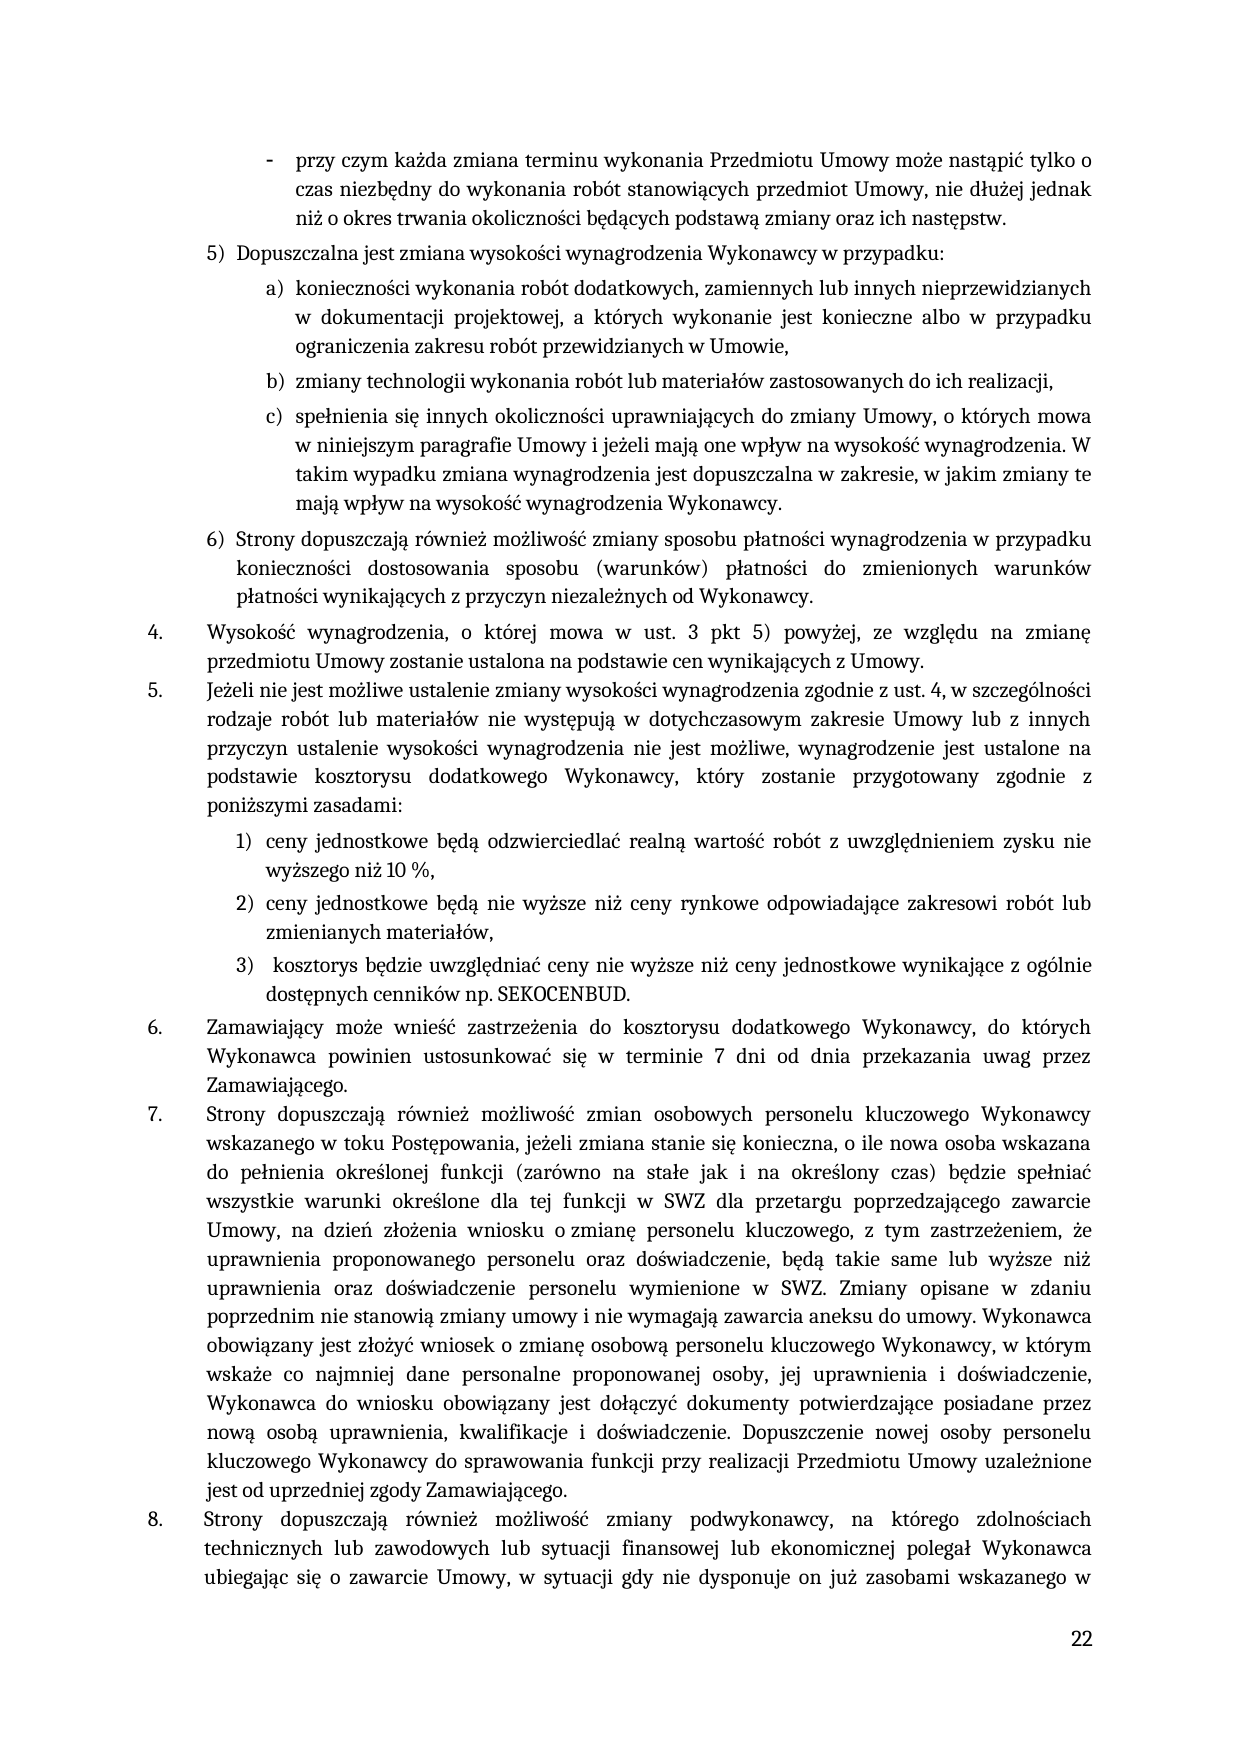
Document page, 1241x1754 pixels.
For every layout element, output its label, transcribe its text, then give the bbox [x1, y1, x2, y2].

list Wysokość wynagrodzenia, o której mowa w ust. 3 pkt 5) powyżej, ze względu na zmianę przedmiotu Umowy zostanie ustalona na podstawie cen wynikających z Umowy. [148, 619, 1093, 674]
list kosztorys będzie uwzględniać ceny nie wyższe niż ceny jednostkowe wynikające z ogólnie dostępnych cenników np. SEKOCENBUD. [236, 953, 1093, 1007]
list konieczności wykonania robót dodatkowych, zamiennych lub innych nieprzewidzianych w dokumentacji projektowej, a których wykonanie jest konieczne albo w przypadku ograniczenia zakresu robót przewidzianych w Umowie, [266, 276, 1093, 359]
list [148, 1507, 1093, 1590]
list ceny jednostkowe będą odzwierciedlać realną wartość robót z uwzględnieniem zysku nie wyższego niż 10 %, [236, 828, 1093, 883]
list Zamawiający może wnieść zastrzeżenia do kosztorysu dodatkowego Wykonawcy, do których Wykonawca powinien ustosunkować się w terminie 7 dni od dnia przekazania uwag przez Zamawiającego. [148, 1015, 1093, 1098]
list Strony dopuszczają również możliwość zmiany sposobu płatności wynagrodzenia w przypadku konieczności dostosowania sposobu (warunków) płatności do zmienionych warunków płatności wynikających z przyczyn niezależnych od Wykonawcy. [207, 526, 1093, 609]
list przy czym każda zmiana terminu wykonania Przedmiotu Umowy może nastąpić tylko o czas niezbędny do wykonania robót stanowiących przedmiot Umowy, nie dłużej jednak niż o okres trwania okoliczności będących podstawą zmiany oraz ich następstw. [266, 148, 1093, 231]
list Strony dopuszczają również możliwość zmian osobowych personelu kluczowego Wykonawcy wskazanego w toku Postępowania, jeżeli zmiana stanie się konieczna, o ile nowa osoba wskazana do pełnienia określonej funkcji (zarówno na stałe jak i na określony czas) będzie spełniać wszystkie warunki określone dla tej funkcji w SWZ dla przetargu poprzedzającego zawarcie Umowy, na dzień złożenia wniosku o zmianę personelu kluczowego, z tym zastrzeżeniem, że uprawnienia proponowanego personelu oraz doświadczenie, będą takie same lub wyższe niż uprawnienia oraz doświadczenie personelu wymienione w SWZ. Zmiany opisane w zdaniu poprzednim nie stanowią zmiany umowy i nie wymagają zawarcia aneksu do umowy. Wykonawca obowiązany jest złożyć wniosek o zmianę osobową personelu kluczowego Wykonawcy, w którym wskaże co najmniej dane personalne proponowanej osoby, jej uprawnienia i doświadczenie, Wykonawca do wniosku obowiązany jest dołączyć dokumenty potwierdzające posiadane przez nową osobą uprawnienia, kwalifikacje i doświadczenie. Dopuszczenie nowej osoby personelu kluczowego Wykonawcy do sprawowania funkcji przy realizacji Przedmiotu Umowy uzależnione jest od uprzedniej zgody Zamawiającego. [148, 1102, 1093, 1503]
list Dopuszczalna jest zmiana wysokości wynagrodzenia Wykonawcy w przypadku: [207, 241, 1093, 266]
list zmiany technologii wykonania robót lub materiałów zastosowanych do ich realizacji, [266, 369, 1093, 394]
list spełnienia się innych okoliczności uprawniających do zmiany Umowy, o których mowa w niniejszym paragrafie Umowy i jeżeli mają one wpływ na wysokość wynagrodzenia. W takim wypadku zmiana wynagrodzenia jest dopuszczalna w zakresie, w jakim zmiany te mają wpływ na wysokość wynagrodzenia Wykonawcy. [266, 404, 1093, 516]
list Jeżeli nie jest możliwe ustalenie zmiany wysokości wynagrodzenia zgodnie z ust. 4, w szczególności rodzaje robót lub materiałów nie występują w dotychczasowym zakresie Umowy lub z innych przyczyn ustalenie wysokości wynagrodzenia nie jest możliwe, wynagrodzenie jest ustalone na podstawie kosztorysu dodatkowego Wykonawcy, który zostanie przygotowany zgodnie z poniższymi zasadami: [148, 677, 1093, 818]
list ceny jednostkowe będą nie wyższe niż ceny rynkowe odpowiadające zakresowi robót lub zmienianych materiałów, [236, 891, 1093, 945]
